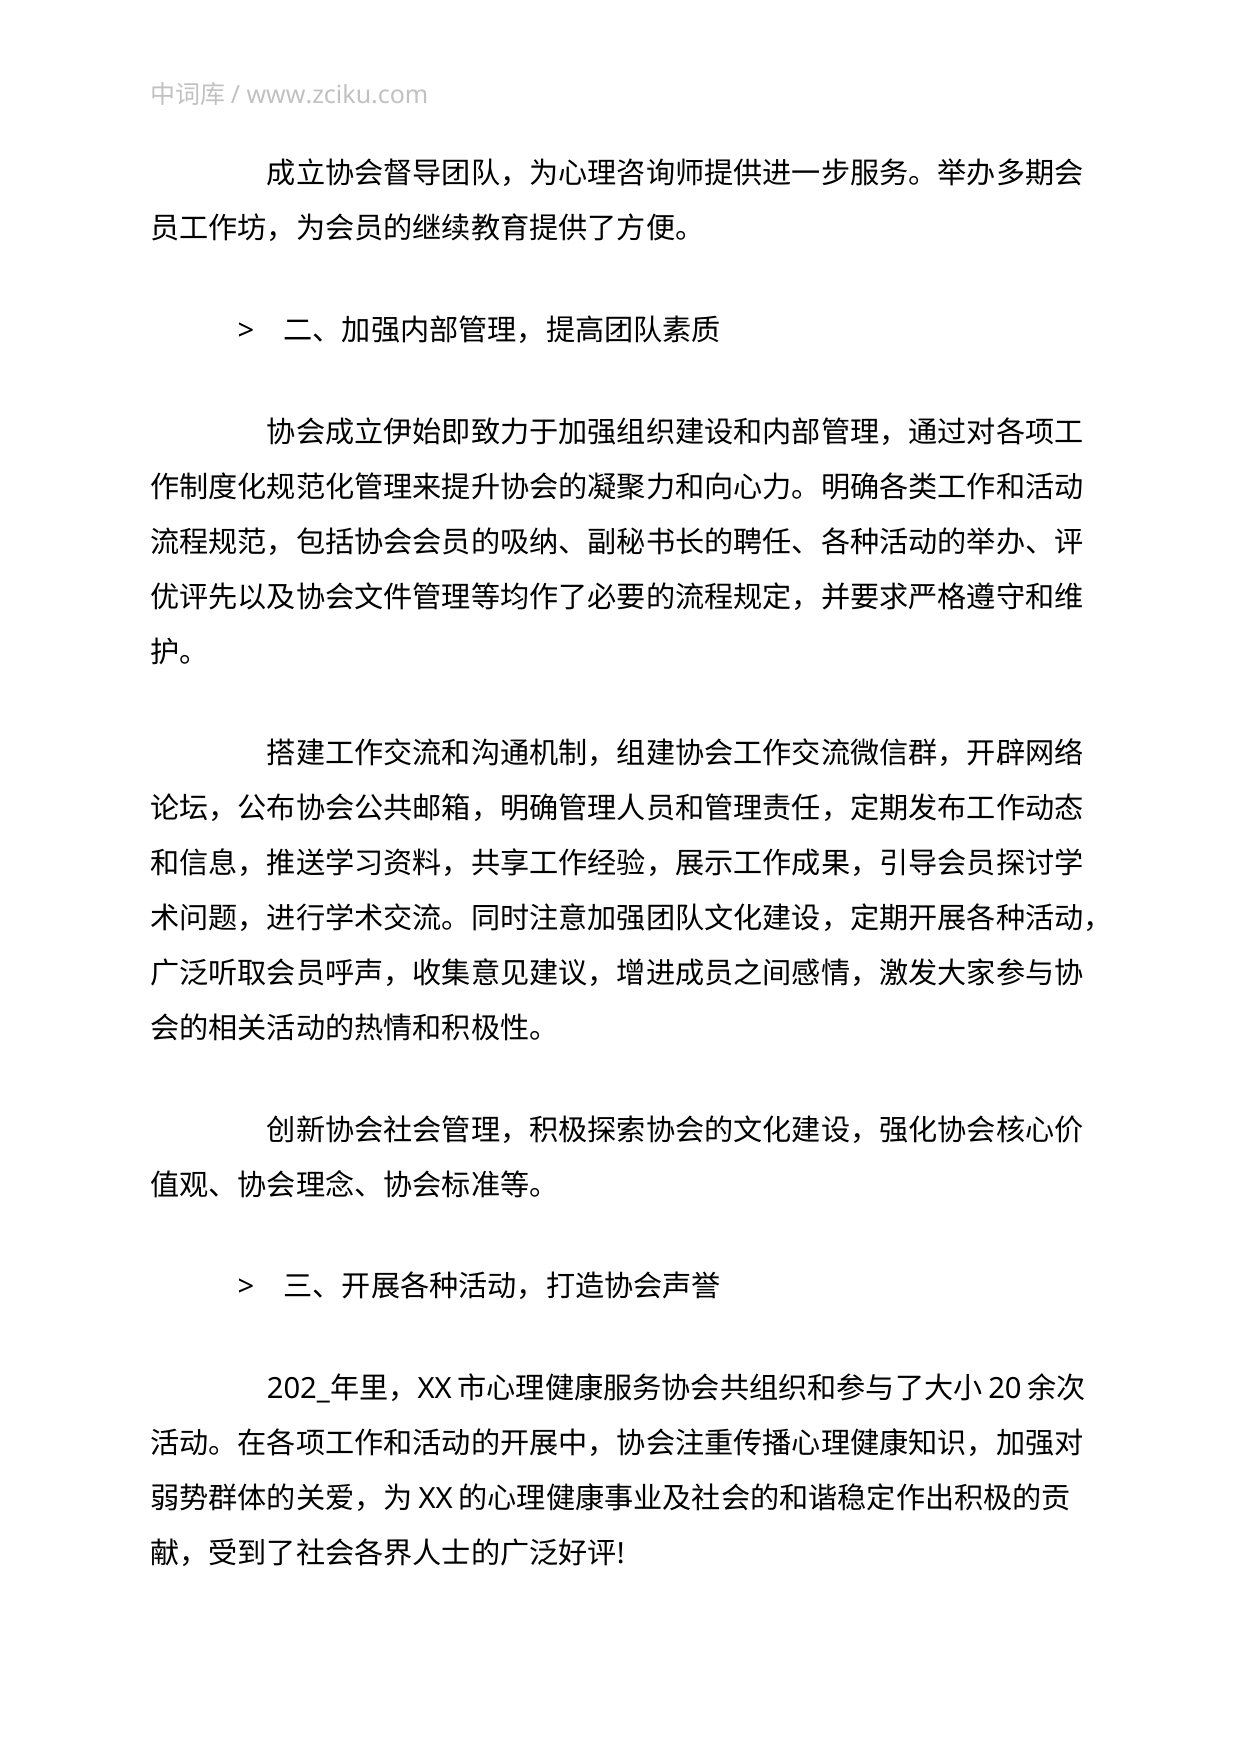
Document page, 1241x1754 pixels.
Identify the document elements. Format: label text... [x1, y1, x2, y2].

text 协会成立伊始即致力于加强组织建设和内部管理，通过对各项工作制度化规范化管理来提升协会的凝聚力和向心力。明确各类工作和活动流程规范，包括协会会员的吸纳、副秘书长的聘任、各种活动的举办、评优评先以及协会文件管理等均作了必要的流程规定，并要求严格遵守和维护。 [150, 409, 1090, 671]
text 创新协会社会管理，积极探索协会的文化建设，强化协会核心价值观、协会理念、协会标准等。 [150, 1106, 1090, 1203]
text 202_年里，XX市心理健康服务协会共组织和参与了大小20余次活动。在各项工作和活动的开展中，协会注重传播心理健康知识，加强对弱势群体的关爱，为XX的心理健康事业及社会的和谐稳定作出积极的贡献，受到了社会各界人士的广泛好评! [150, 1365, 1090, 1572]
text > 二、加强内部管理，提高团队素质 [150, 307, 1090, 349]
text > 三、开展各种活动，打造协会声誉 [150, 1263, 1090, 1305]
text 成立协会督导团队，为心理咨询师提供进一步服务。举办多期会员工作坊，为会员的继续教育提供了方便。 [150, 150, 1090, 247]
text 搭建工作交流和沟通机制，组建协会工作交流微信群，开辟网络论坛，公布协会公共邮箱，明确管理人员和管理责任，定期发布工作动态和信息，推送学习资料，共享工作经验，展示工作成果，引导会员探讨学术问题，进行学术交流。同时注意加强团队文化建设，定期开展各种活动，广泛听取会员呼声，收集意见建议，增进成员之间感情，激发大家参与协会的相关活动的热情和积极性。 [150, 730, 1090, 1047]
